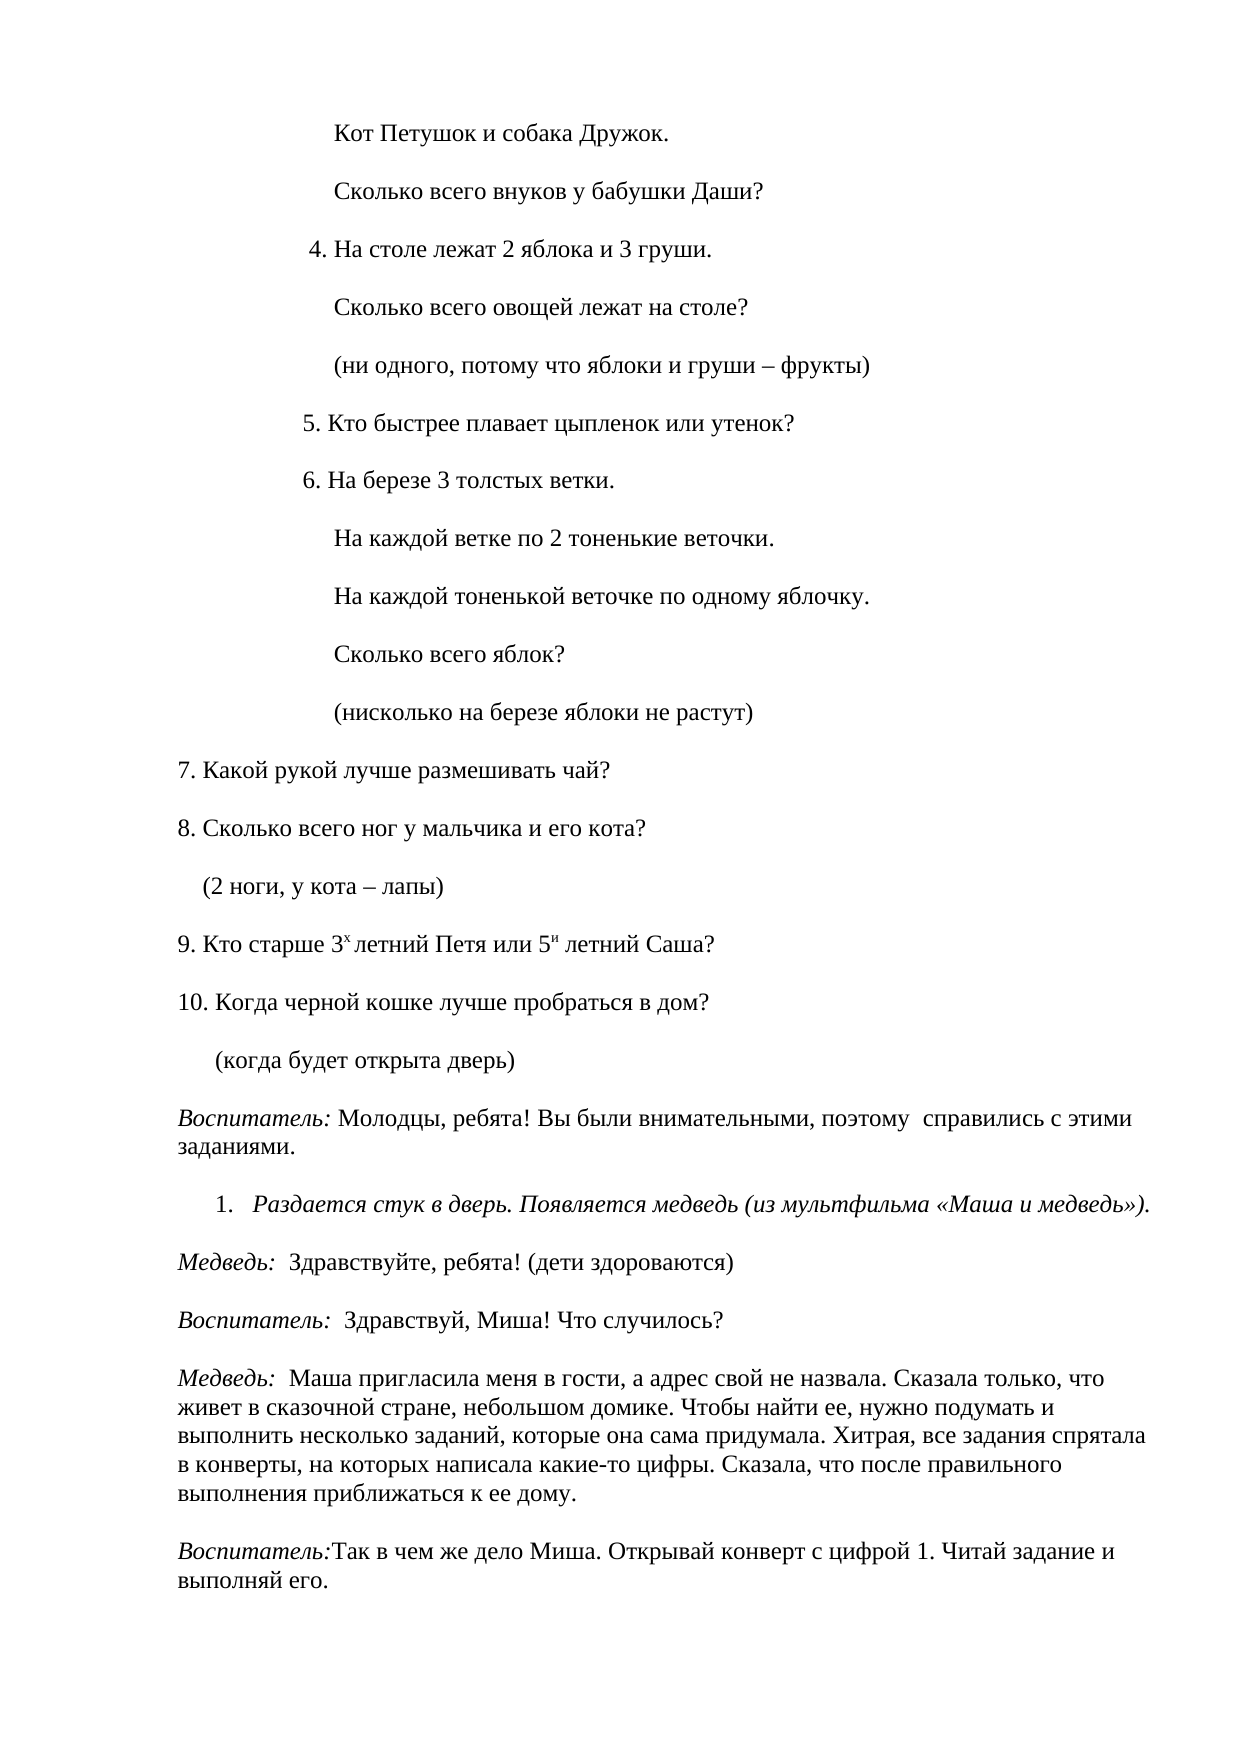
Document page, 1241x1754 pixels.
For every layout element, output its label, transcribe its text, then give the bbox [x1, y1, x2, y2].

text 6. На березе 3 толстых ветки. [177, 466, 1152, 494]
text Сколько всего внуков у бабушки Даши? [177, 176, 1152, 205]
text На каждой ветке по 2 тоненькие веточки. [177, 523, 1152, 552]
text На каждой тоненькой веточке по одному яблочку. [177, 581, 1152, 610]
text 4. На столе лежат 2 яблока и 3 груши. [177, 234, 1152, 263]
text Воспитатель: Здравствуй, Миша! Что случилось? [177, 1305, 1152, 1334]
text Сколько всего яблок? [177, 639, 1152, 668]
text 7. Какой рукой лучше размешивать чай? [177, 755, 1152, 784]
text 10. Когда черной кошке лучше пробраться в дом? [177, 987, 1152, 1016]
text (2 ноги, у кота – лапы) [177, 871, 1152, 900]
text Сколько всего овощей лежат на столе? [177, 292, 1152, 321]
text Медведь: Маша пригласила меня в гости, а адрес свой не назвала. Сказала только, что живет в сказочной стране, небольшом домике. Чтобы найти ее, нужно подумать и выполнить несколько заданий, которые она сама придумала. Хитрая, все задания спрятала в конверты, на которых написала какие-то цифры. Сказала, что после правильного выполнения приближаться к ее дому. [177, 1363, 1152, 1507]
text Кот Петушок и собака Дружок. [177, 118, 1152, 147]
list Раздается стук в дверь. Появляется медведь (из мультфильма «Маша и медведь»). [215, 1189, 1152, 1218]
text 5. Кто быстрее плавает цыпленок или утенок? [177, 408, 1152, 436]
text (когда будет открыта дверь) [177, 1045, 1152, 1073]
text 8. Сколько всего ног у мальчика и его кота? [177, 813, 1152, 842]
text (нисколько на березе яблоки не растут) [177, 697, 1152, 726]
text Воспитатель:Так в чем же дело Миша. Открывай конверт с цифрой 1. Читай задание и выполняй его. [177, 1536, 1152, 1593]
text 9. Кто старше 3х летний Петя или 5и летний Саша? [177, 929, 1152, 958]
text Воспитатель: Молодцы, ребята! Вы были внимательными, поэтому справились с этими заданиями. [177, 1103, 1152, 1160]
text (ни одного, потому что яблоки и груши – фрукты) [177, 350, 1152, 378]
text Медведь: Здравствуйте, ребята! (дети здороваются) [177, 1247, 1152, 1276]
